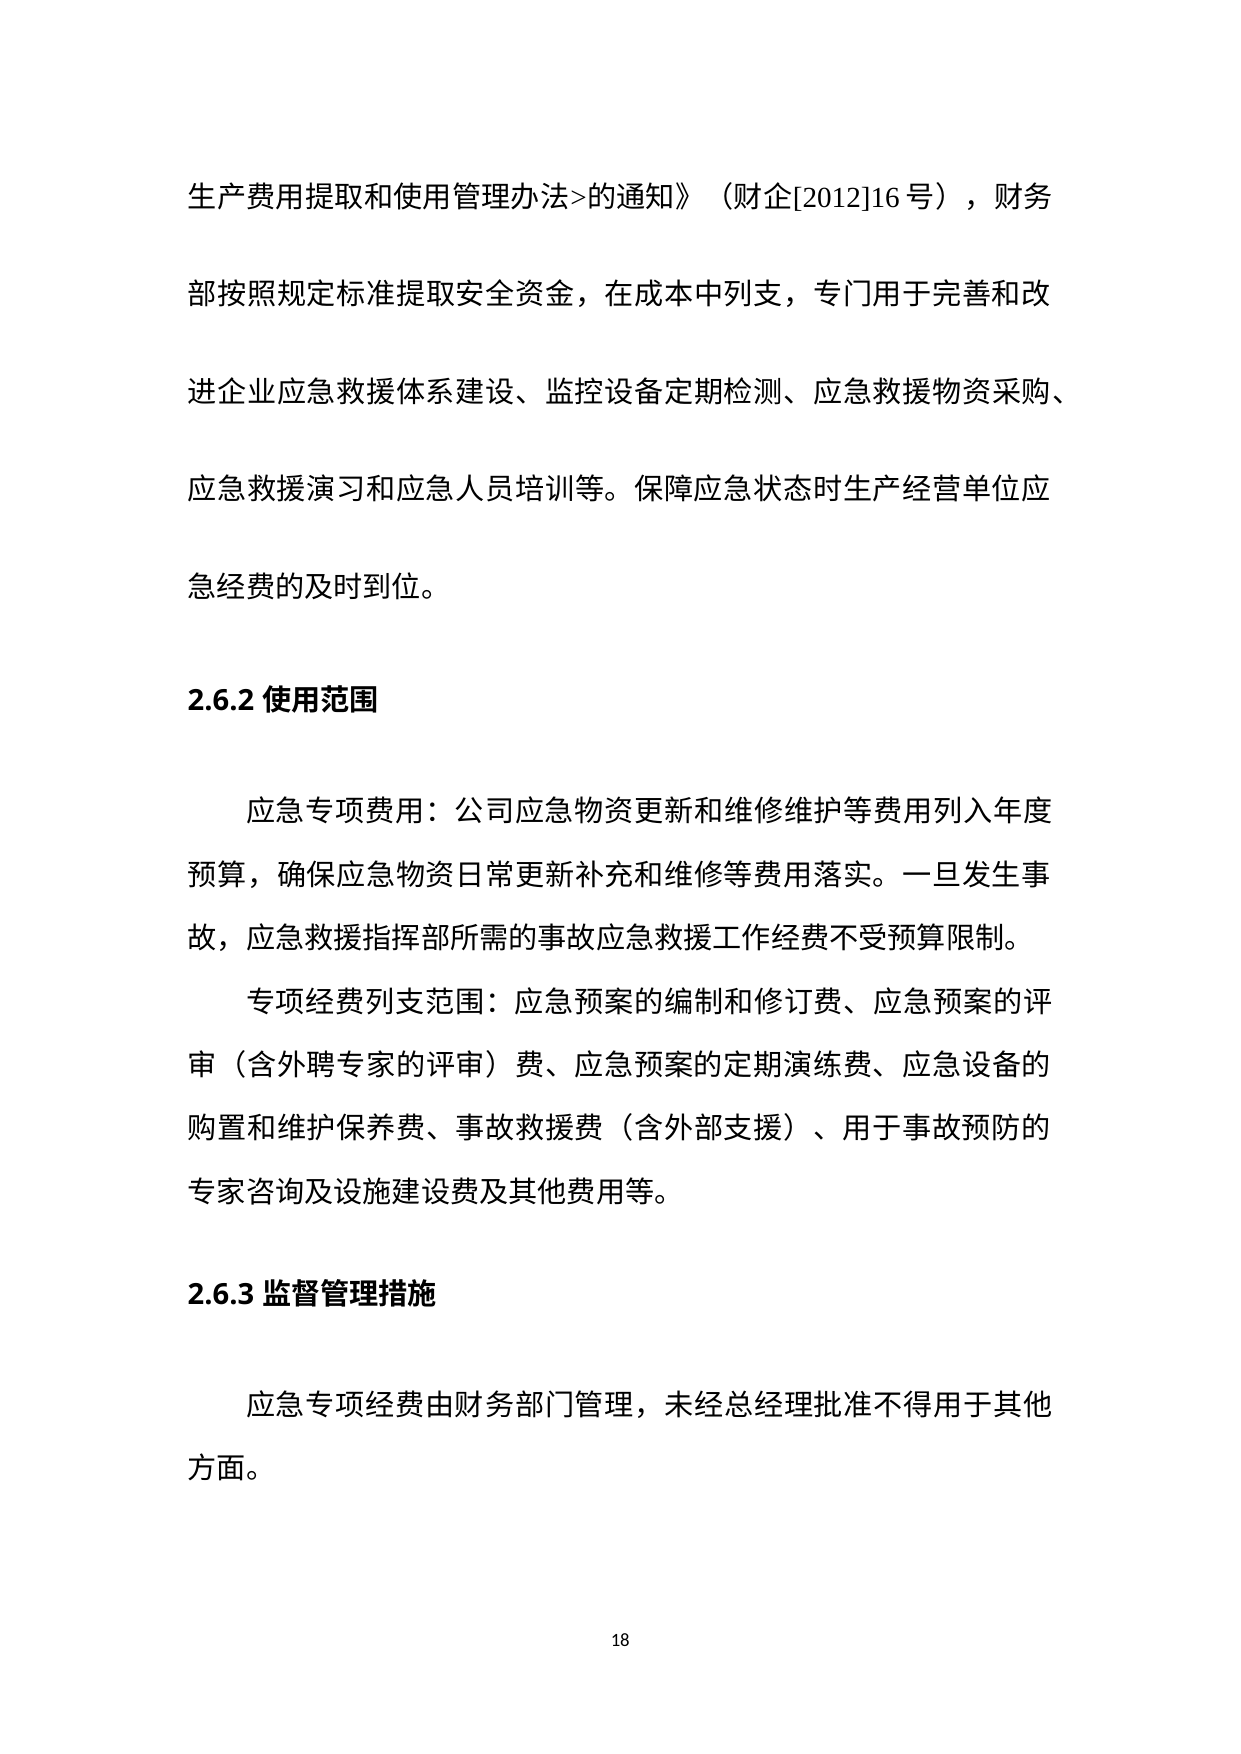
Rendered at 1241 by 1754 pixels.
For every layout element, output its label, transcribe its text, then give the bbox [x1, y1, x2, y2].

subtitle 2.6.2 使用范围 [187, 665, 1053, 730]
text 应急专项费用：公司应急物资更新和维修维护等费用列入年度预算，确保应急物资日常更新补充和维修等费用落实。一旦发生事故，应急救援指挥部所需的事故应急救援工作经费不受预算限制。 [187, 788, 1053, 957]
text 专项经费列支范围：应急预案的编制和修订费、应急预案的评审（含外聘专家的评审）费、应急预案的定期演练费、应急设备的购置和维护保养费、事故救援费（含外部支援）、用于事故预防的专家咨询及设施建设费及其他费用等。 [187, 978, 1053, 1211]
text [187, 162, 1053, 617]
text 应急专项经费由财务部门管理，未经总经理批准不得用于其他方面。 [187, 1382, 1053, 1487]
subtitle 2.6.3 监督管理措施 [187, 1259, 1053, 1324]
